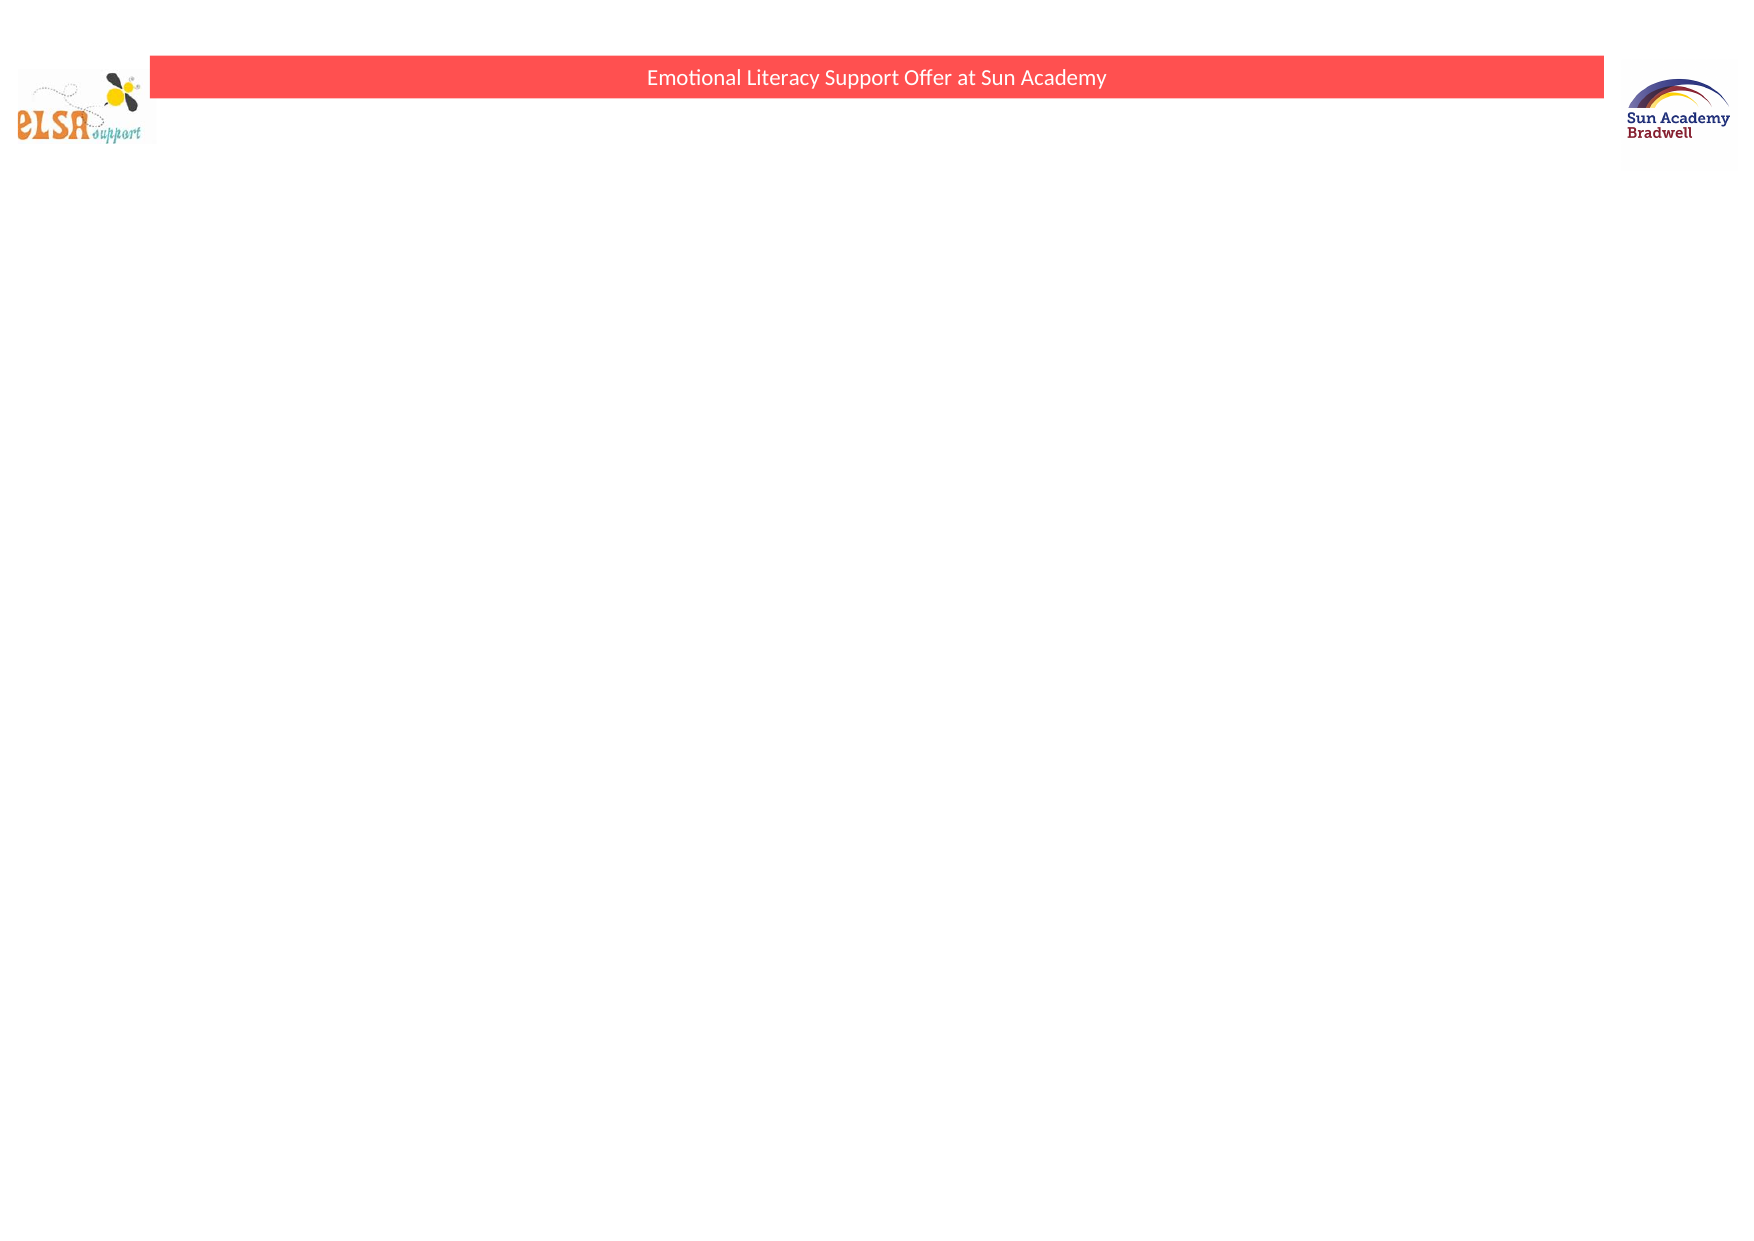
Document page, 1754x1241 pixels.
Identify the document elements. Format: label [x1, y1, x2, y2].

picture [17, 69, 157, 144]
picture [1621, 59, 1738, 171]
